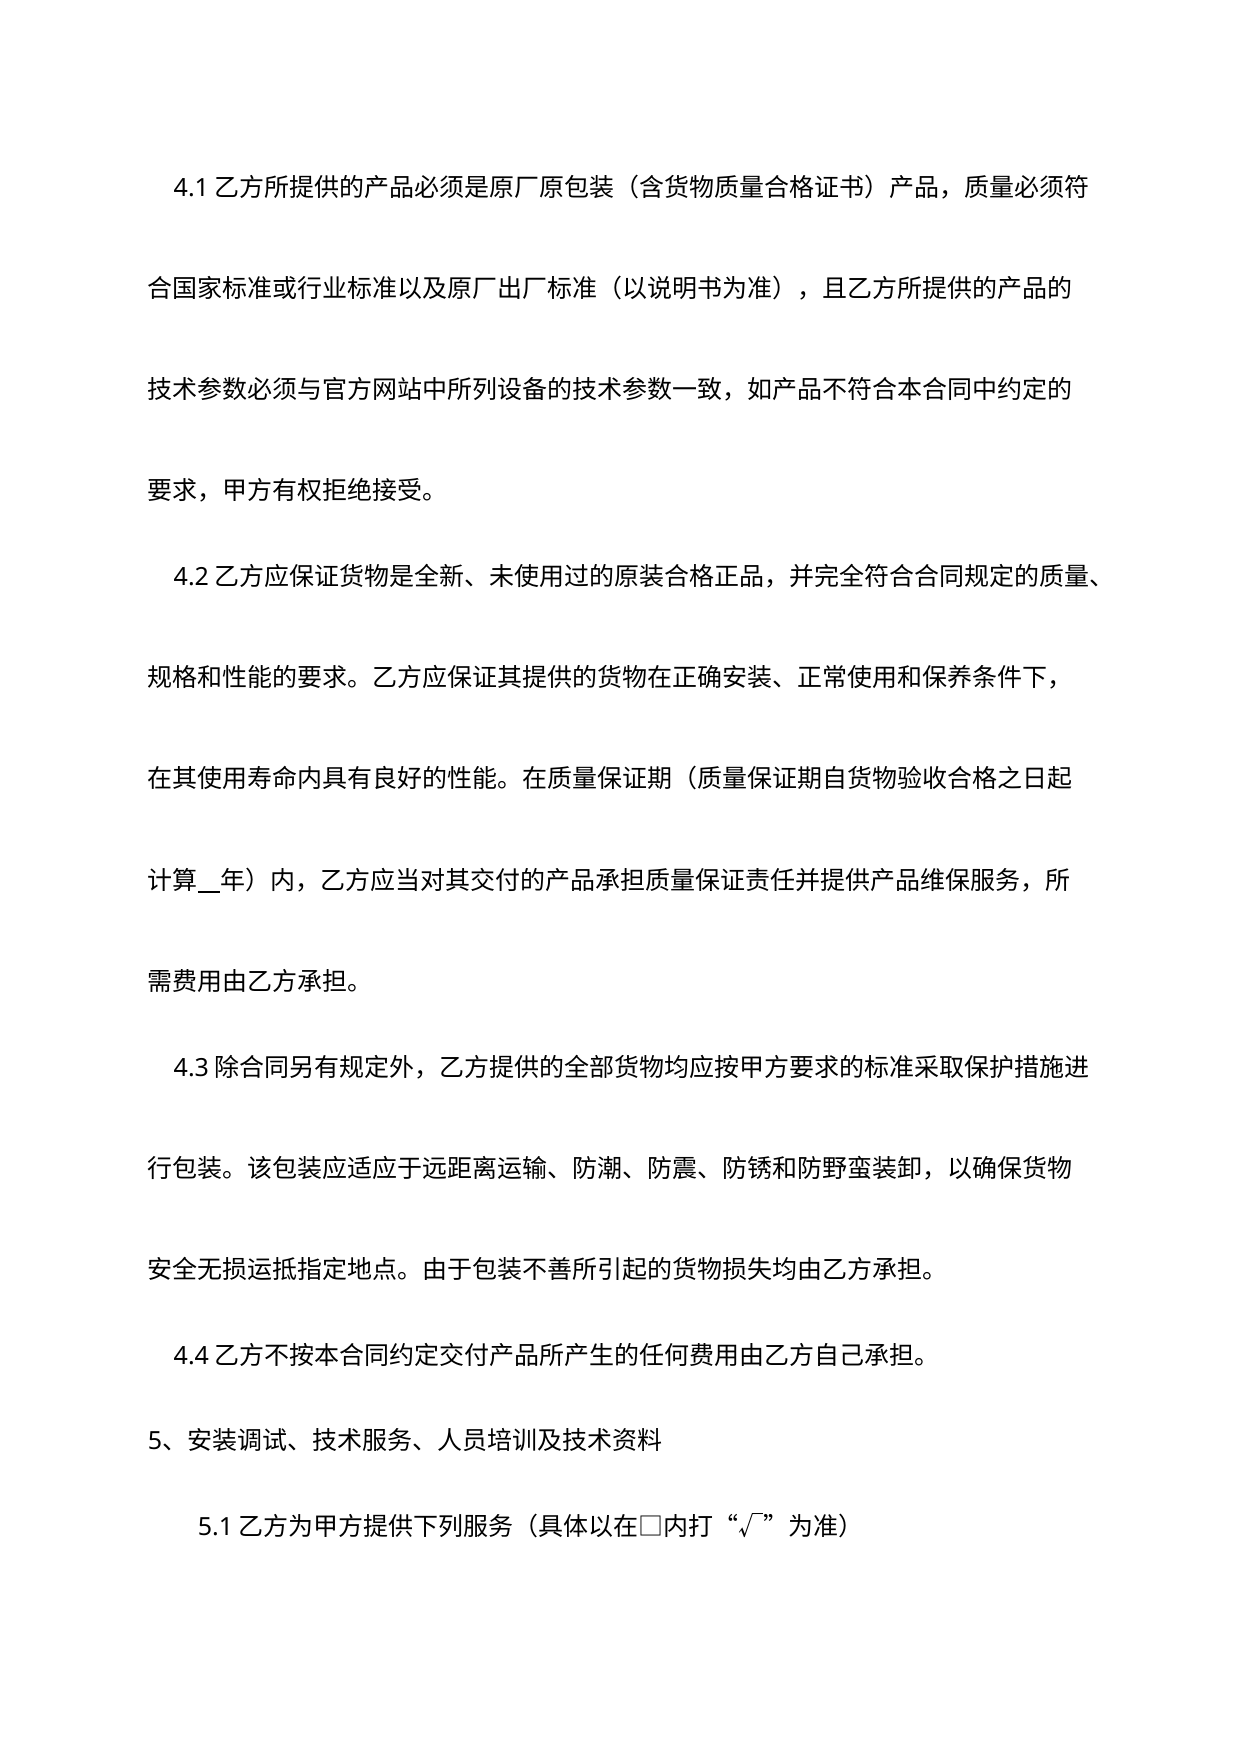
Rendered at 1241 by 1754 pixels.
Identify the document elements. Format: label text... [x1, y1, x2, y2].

text 4.1乙方所提供的产品必须是原厂原包装（含货物质量合格证书）产品，质量必须符合国家标准或行业标准以及原厂出厂标准（以说明书为准），且乙方所提供的产品的技术参数必须与官方网站中所列设备的技术参数一致，如产品不符合本合同中约定的要求，甲方有权拒绝接受。 [148, 151, 1092, 523]
text 4.3除合同另有规定外，乙方提供的全部货物均应按甲方要求的标准采取保护措施进行包装。该包装应适应于远距离运输、防潮、防震、防锈和防野蛮装卸，以确保货物安全无损运抵指定地点。由于包装不善所引起的货物损失均由乙方承担。 [148, 1031, 1092, 1301]
text 5.1乙方为甲方提供下列服务（具体以在□内打“√”为准） [148, 1491, 1092, 1558]
text 4.2乙方应保证货物是全新、未使用过的原装合格正品，并完全符合合同规定的质量、规格和性能的要求。乙方应保证其提供的货物在正确安装、正常使用和保养条件下，在其使用寿命内具有良好的性能。在质量保证期（质量保证期自货物验收合格之日起计算 年）内，乙方应当对其交付的产品承担质量保证责任并提供产品维保服务，所需费用由乙方承担。 [148, 541, 1092, 1013]
text 5、安装调试、技术服务、人员培训及技术资料 [148, 1405, 1092, 1473]
text 4.4乙方不按本合同约定交付产品所产生的任何费用由乙方自己承担。 [148, 1319, 1092, 1387]
